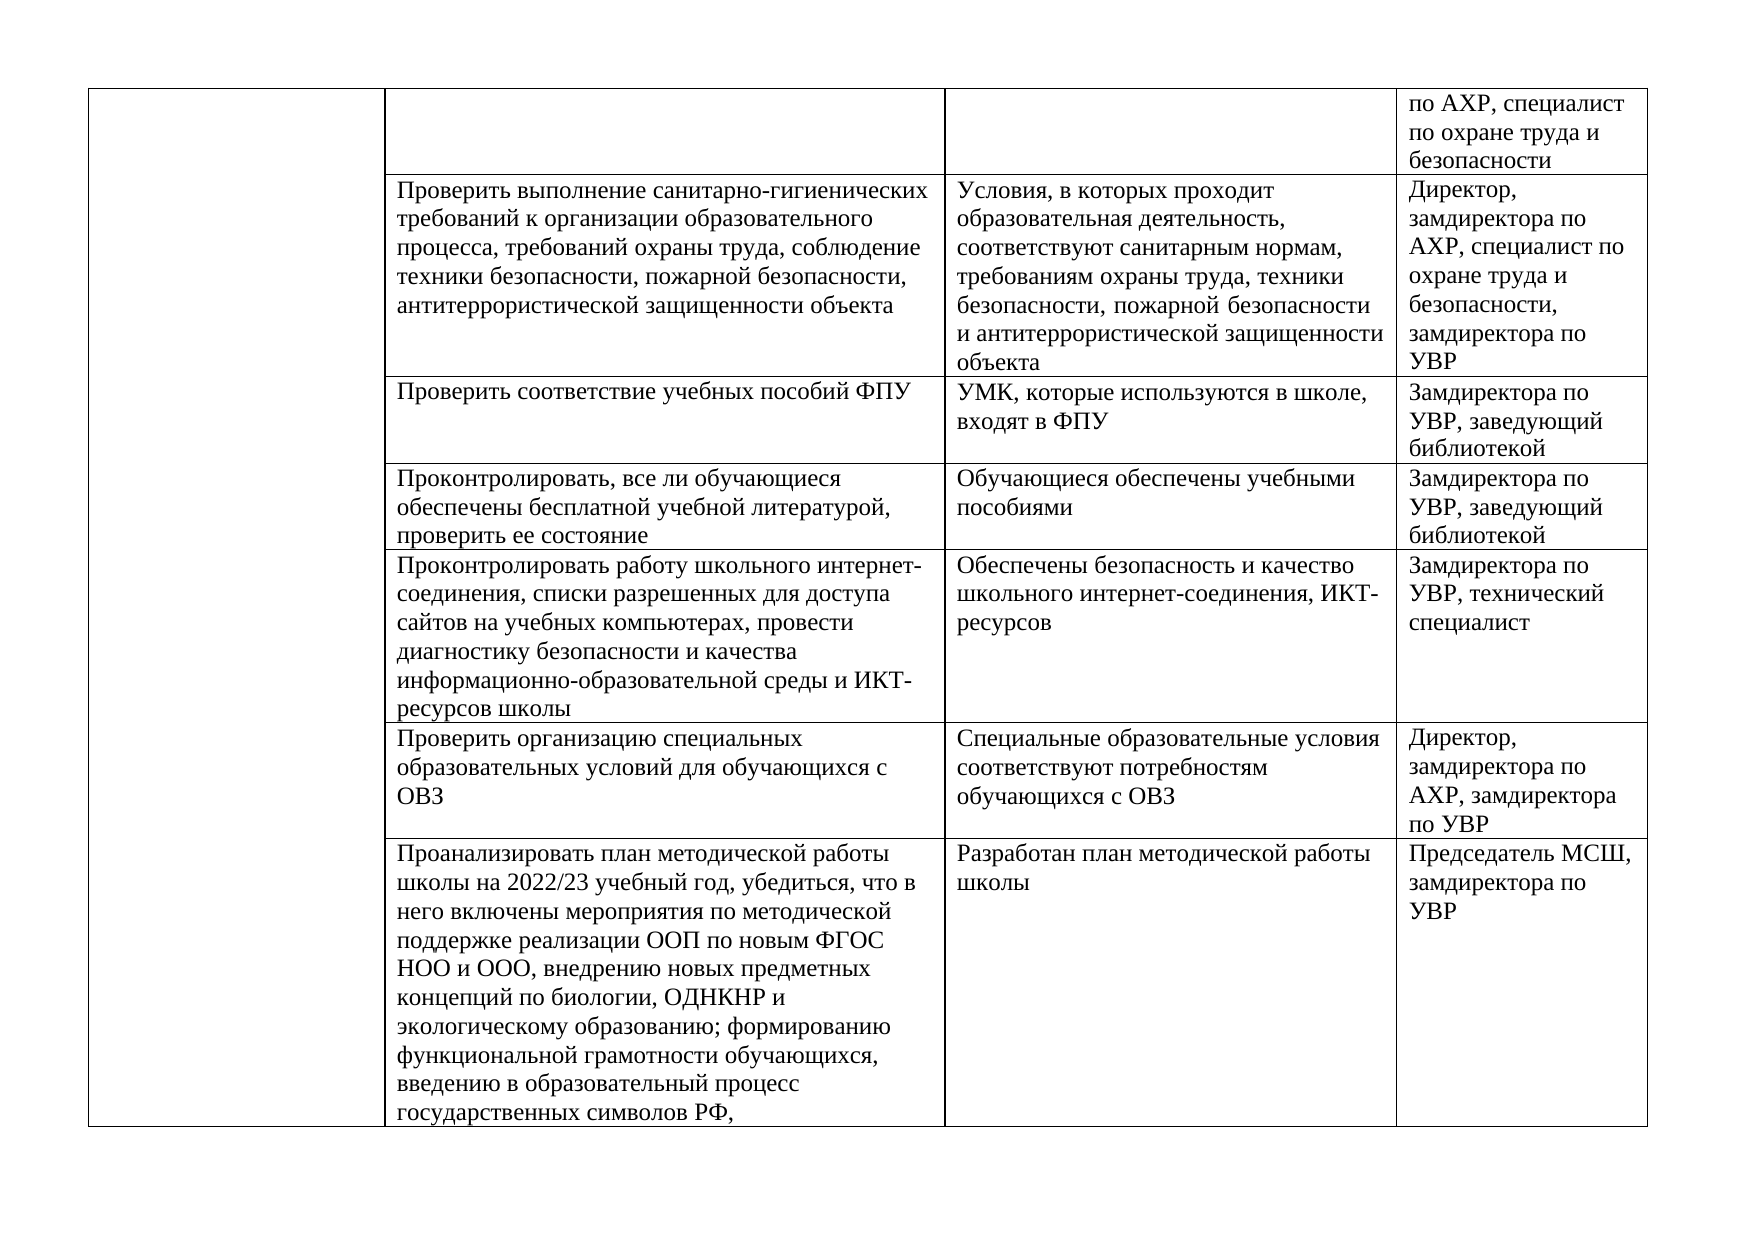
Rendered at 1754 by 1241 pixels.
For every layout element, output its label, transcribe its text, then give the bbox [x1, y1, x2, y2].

table_cell Председатель МСШ, замдиректора по УВР [1397, 839, 1647, 1126]
table_cell Замдиректора по УВР, заведующий библиотекой [1397, 464, 1647, 549]
table_cell Специальные образовательные условия соответствуют потребностям обучающихся с ОВЗ [946, 723, 1396, 837]
table_cell Обучающиеся обеспечены учебными пособиями [946, 464, 1396, 549]
table_cell Проанализировать план методической работы школы на 2022/23 учебный год, убедиться, что в него включены мероприятия по методической поддержке реализации ООП по новым ФГОС НОО и ООО, внедрению новых предметных концепций по биологии, ОДНКНР и экологическому образованию; формированию функциональной грамотности обучающихся, введению в образовательный процесс государственных символов РФ, [386, 839, 944, 1126]
table_cell Обеспечены безопасность и качество школьного интернет-соединения, ИКТ- ресурсов [946, 550, 1396, 722]
table_header [386, 89, 944, 174]
table_cell Проконтролировать, все ли обучающиеся обеспечены бесплатной учебной литературой, проверить ее состояние [386, 464, 944, 549]
table_cell УМК, которые используются в школе, входят в ФПУ [946, 377, 1396, 462]
table_cell Проконтролировать работу школьного интернет- соединения, списки разрешенных для доступа сайтов на учебных компьютерах, провести диагностику безопасности и качества информационно-образовательной среды и ИКТ- ресурсов школы [386, 550, 944, 722]
table_header по АХР, специалист по охране труда и безопасности [1397, 89, 1647, 174]
table_cell Проверить выполнение санитарно-гигиенических требований к организации образовательного процесса, требований охраны труда, соблюдение техники безопасности, пожарной безопасности, антитеррористической защищенности объекта [386, 175, 944, 376]
table_cell Разработан план методической работы школы [946, 839, 1396, 1126]
table_cell Директор, замдиректора по АХР, специалист по охране труда и безопасности, замдиректора по УВР [1397, 175, 1647, 376]
table_header [89, 89, 384, 1126]
table_cell Замдиректора по УВР, заведующий библиотекой [1397, 377, 1647, 462]
table_header [946, 89, 1396, 174]
table_cell Замдиректора по УВР, технический специалист [1397, 550, 1647, 722]
table_cell Условия, в которых проходит образовательная деятельность, соответствуют санитарным нормам, требованиям охраны труда, техники безопасности, пожарной безопасности и антитеррористической защищенности объекта [946, 175, 1396, 376]
table_cell Проверить соответствие учебных пособий ФПУ [386, 377, 944, 462]
table_cell Директор, замдиректора по АХР, замдиректора по УВР [1397, 723, 1647, 837]
table_cell Проверить организацию специальных образовательных условий для обучающихся с ОВЗ [386, 723, 944, 837]
